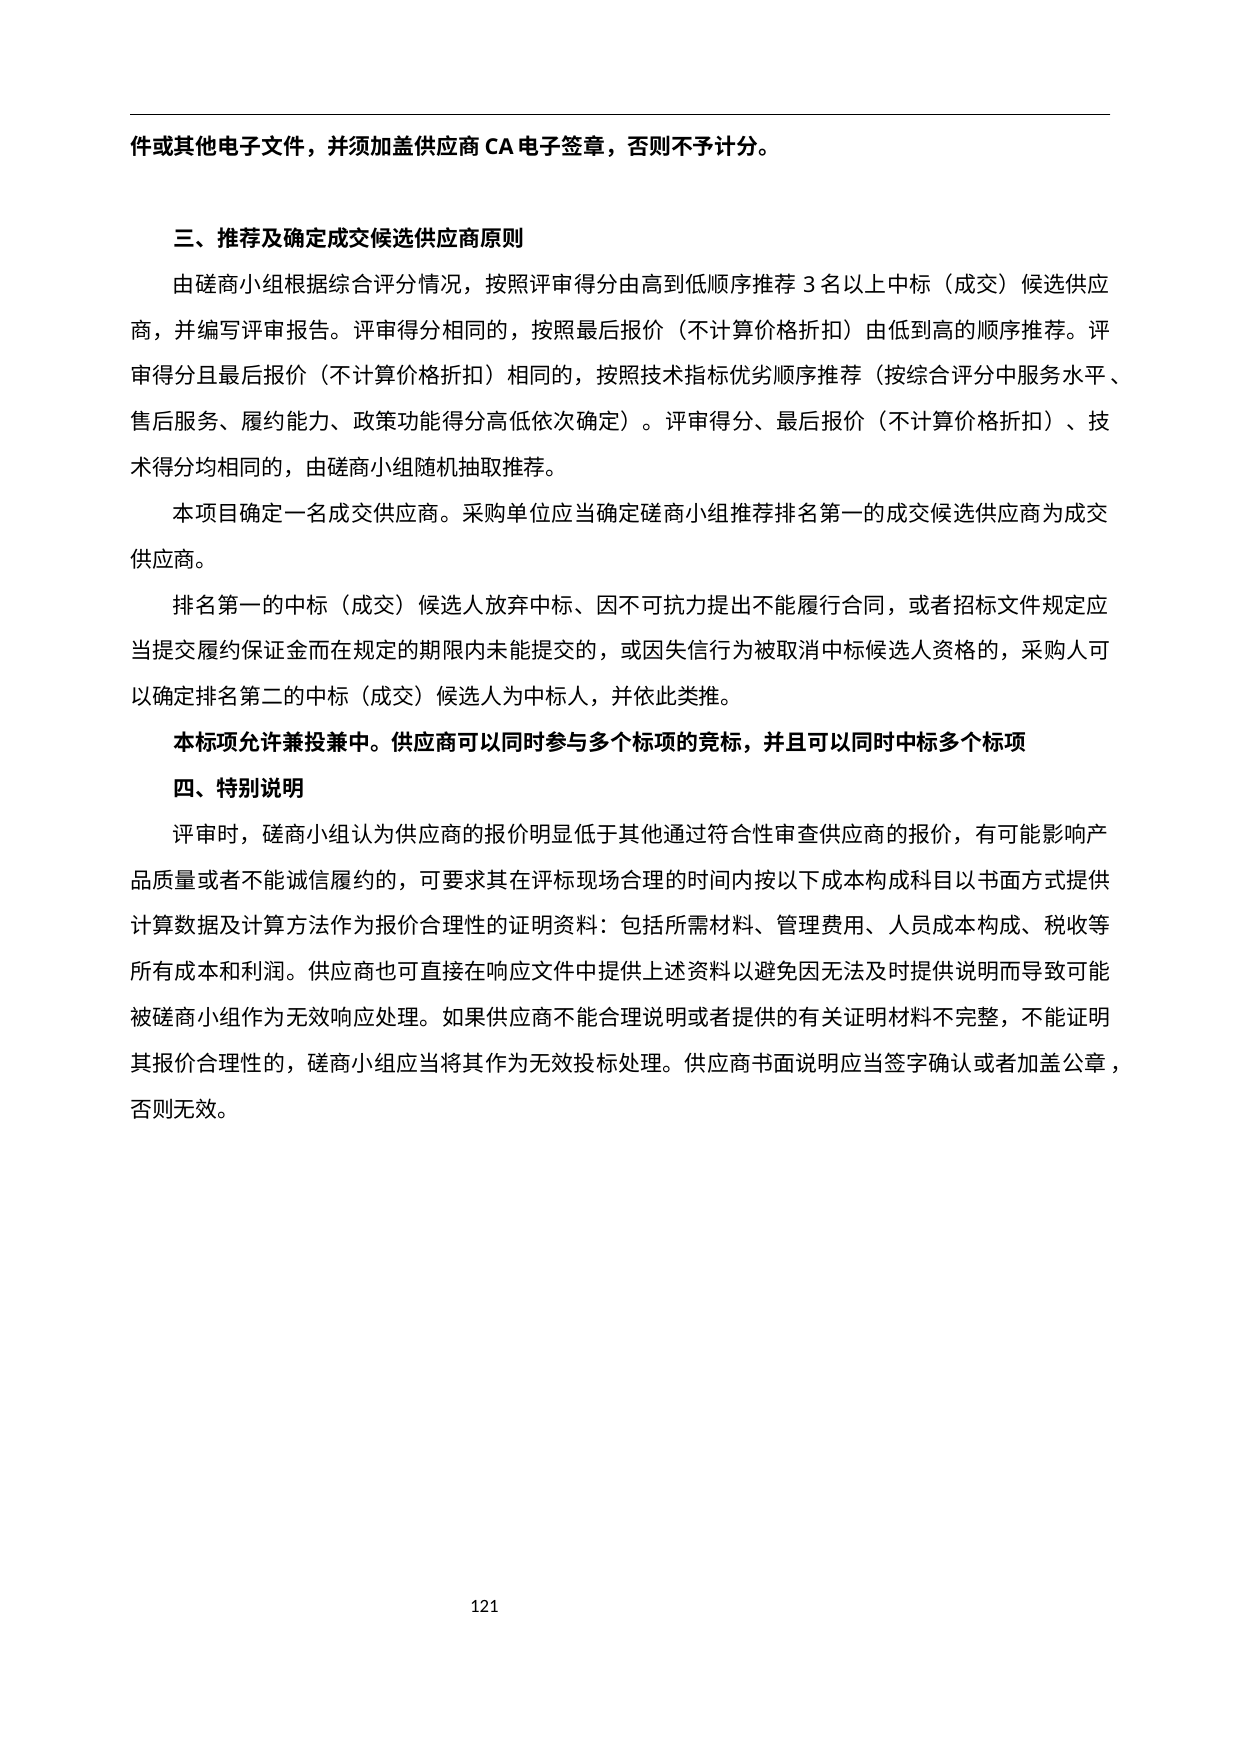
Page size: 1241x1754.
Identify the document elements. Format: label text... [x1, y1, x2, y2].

text 由磋商小组根据综合评分情况，按照评审得分由高到低顺序推荐3名以上中标（成交）候选供应商，并编写评审报告。评审得分相同的，按照最后报价（不计算价格折扣）由低到高的顺序推荐。评审得分且最后报价（不计算价格折扣）相同的，按照技术指标优劣顺序推荐（按综合评分中服务水平、售后服务、履约能力、政策功能得分高低依次确定）。评审得分、最后报价（不计算价格折扣）、技术得分均相同的，由磋商小组随机抽取推荐。 [130, 256, 1110, 485]
text 本标项允许兼投兼中。供应商可以同时参与多个标项的竞标，并且可以同时中标多个标项 [130, 714, 1110, 760]
text 三、推荐及确定成交候选供应商原则 [130, 210, 1110, 256]
text 四、特别说明 [130, 760, 1110, 806]
text 排名第一的中标（成交）候选人放弃中标、因不可抗力提出不能履行合同，或者招标文件规定应当提交履约保证金而在规定的期限内未能提交的，或因失信行为被取消中标候选人资格的，采购人可以确定排名第二的中标（成交）候选人为中标人，并依此类推。 [130, 576, 1110, 714]
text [130, 118, 1110, 164]
text 本项目确定一名成交供应商。采购单位应当确定磋商小组推荐排名第一的成交候选供应商为成交供应商。 [130, 485, 1110, 576]
text 评审时，磋商小组认为供应商的报价明显低于其他通过符合性审查供应商的报价，有可能影响产品质量或者不能诚信履约的，可要求其在评标现场合理的时间内按以下成本构成科目以书面方式提供计算数据及计算方法作为报价合理性的证明资料：包括所需材料、管理费用、人员成本构成、税收等所有成本和利润。供应商也可直接在响应文件中提供上述资料以避免因无法及时提供说明而导致可能被磋商小组作为无效响应处理。如果供应商不能合理说明或者提供的有关证明材料不完整，不能证明其报价合理性的，磋商小组应当将其作为无效投标处理。供应商书面说明应当签字确认或者加盖公章，否则无效。 [130, 806, 1110, 1126]
